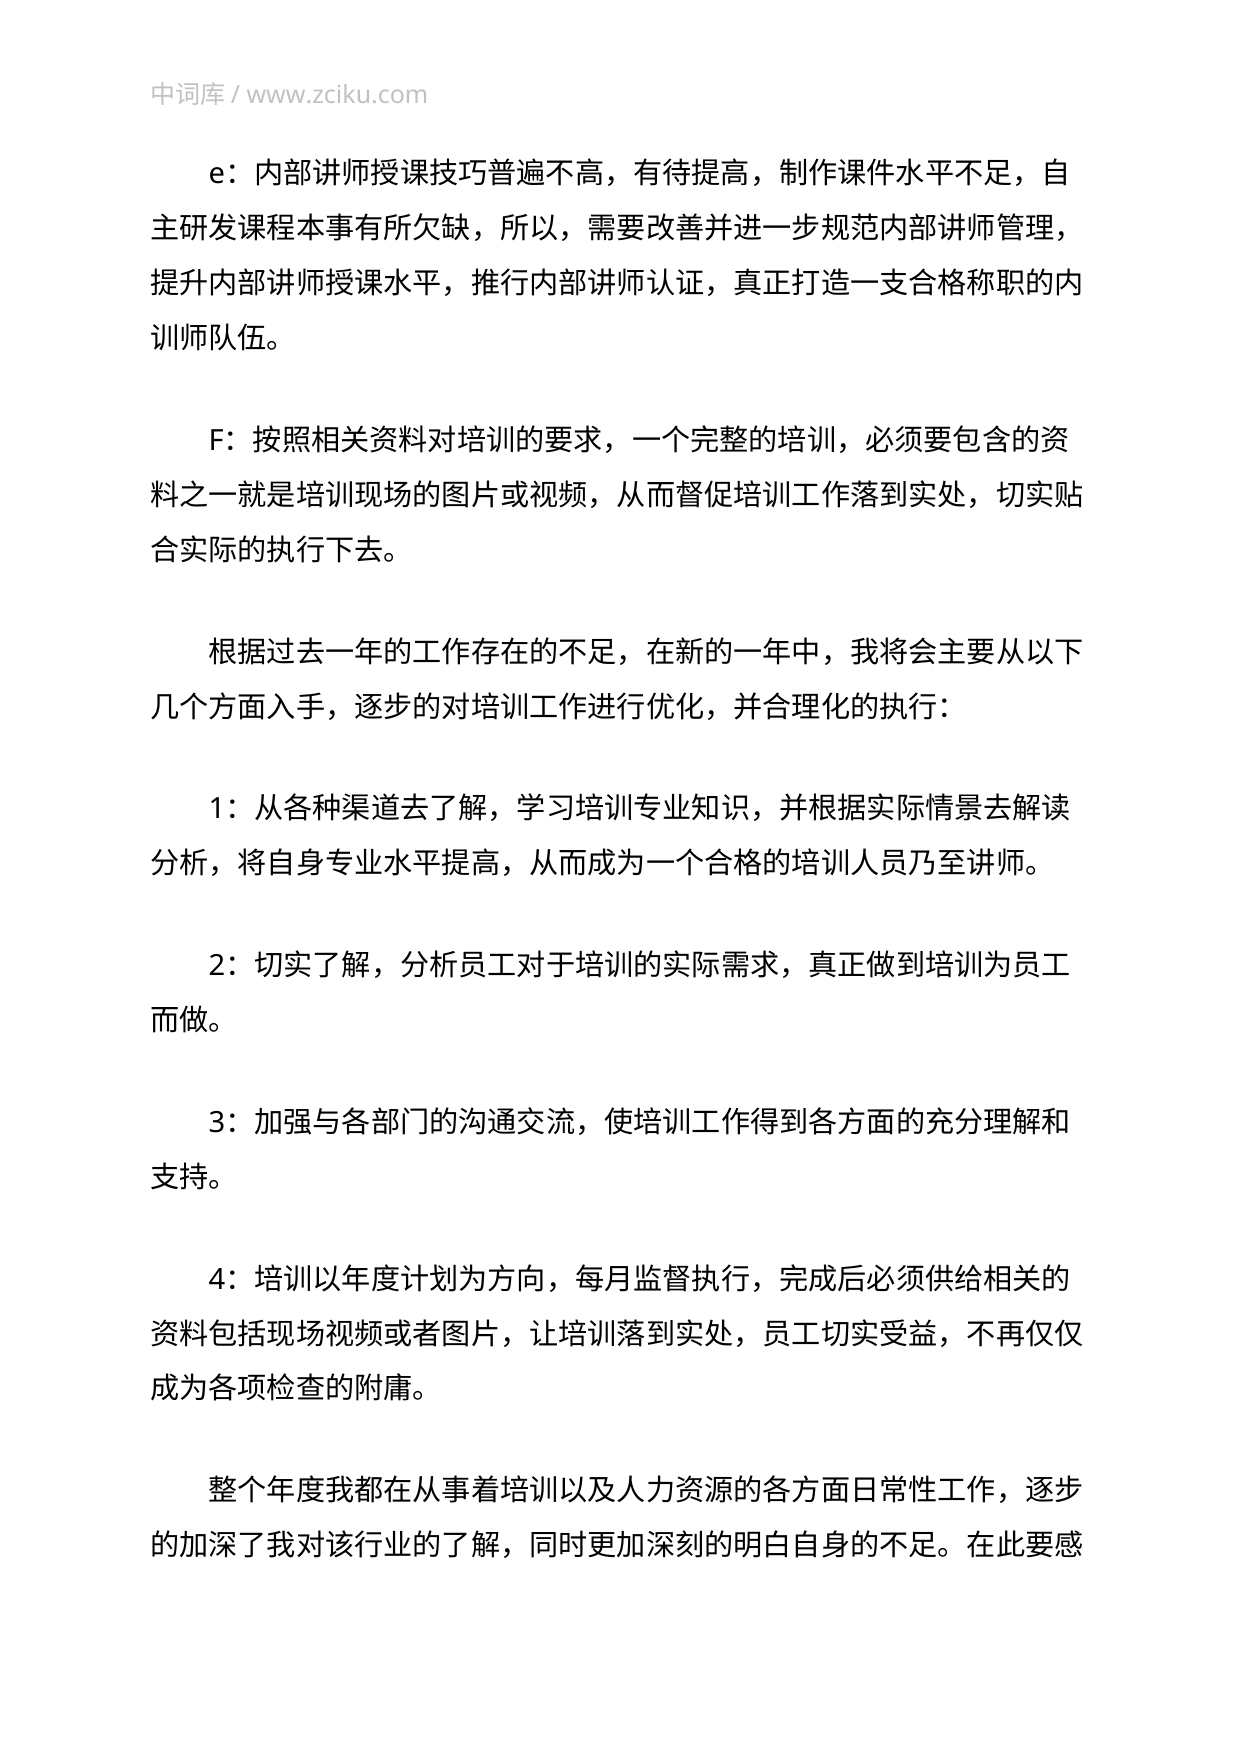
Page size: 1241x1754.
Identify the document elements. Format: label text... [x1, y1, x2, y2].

text F：按照相关资料对培训的要求，一个完整的培训，必须要包含的资料之一就是培训现场的图片或视频，从而督促培训工作落到实处，切实贴合实际的执行下去。 [150, 417, 1090, 569]
text e：内部讲师授课技巧普遍不高，有待提高，制作课件水平不足，自主研发课程本事有所欠缺，所以，需要改善并进一步规范内部讲师管理，提升内部讲师授课水平，推行内部讲师认证，真正打造一支合格称职的内训师队伍。 [150, 150, 1090, 357]
text 1：从各种渠道去了解，学习培训专业知识，并根据实际情景去解读分析，将自身专业水平提高，从而成为一个合格的培训人员乃至讲师。 [150, 785, 1090, 882]
text 4：培训以年度计划为方向，每月监督执行，完成后必须供给相关的资料包括现场视频或者图片，让培训落到实处，员工切实受益，不再仅仅成为各项检查的附庸。 [150, 1255, 1090, 1407]
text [150, 1467, 1090, 1564]
text 2：切实了解，分析员工对于培训的实际需求，真正做到培训为员工而做。 [150, 942, 1090, 1039]
text 3：加强与各部门的沟通交流，使培训工作得到各方面的充分理解和支持。 [150, 1098, 1090, 1196]
text 根据过去一年的工作存在的不足，在新的一年中，我将会主要从以下几个方面入手，逐步的对培训工作进行优化，并合理化的执行： [150, 628, 1090, 725]
